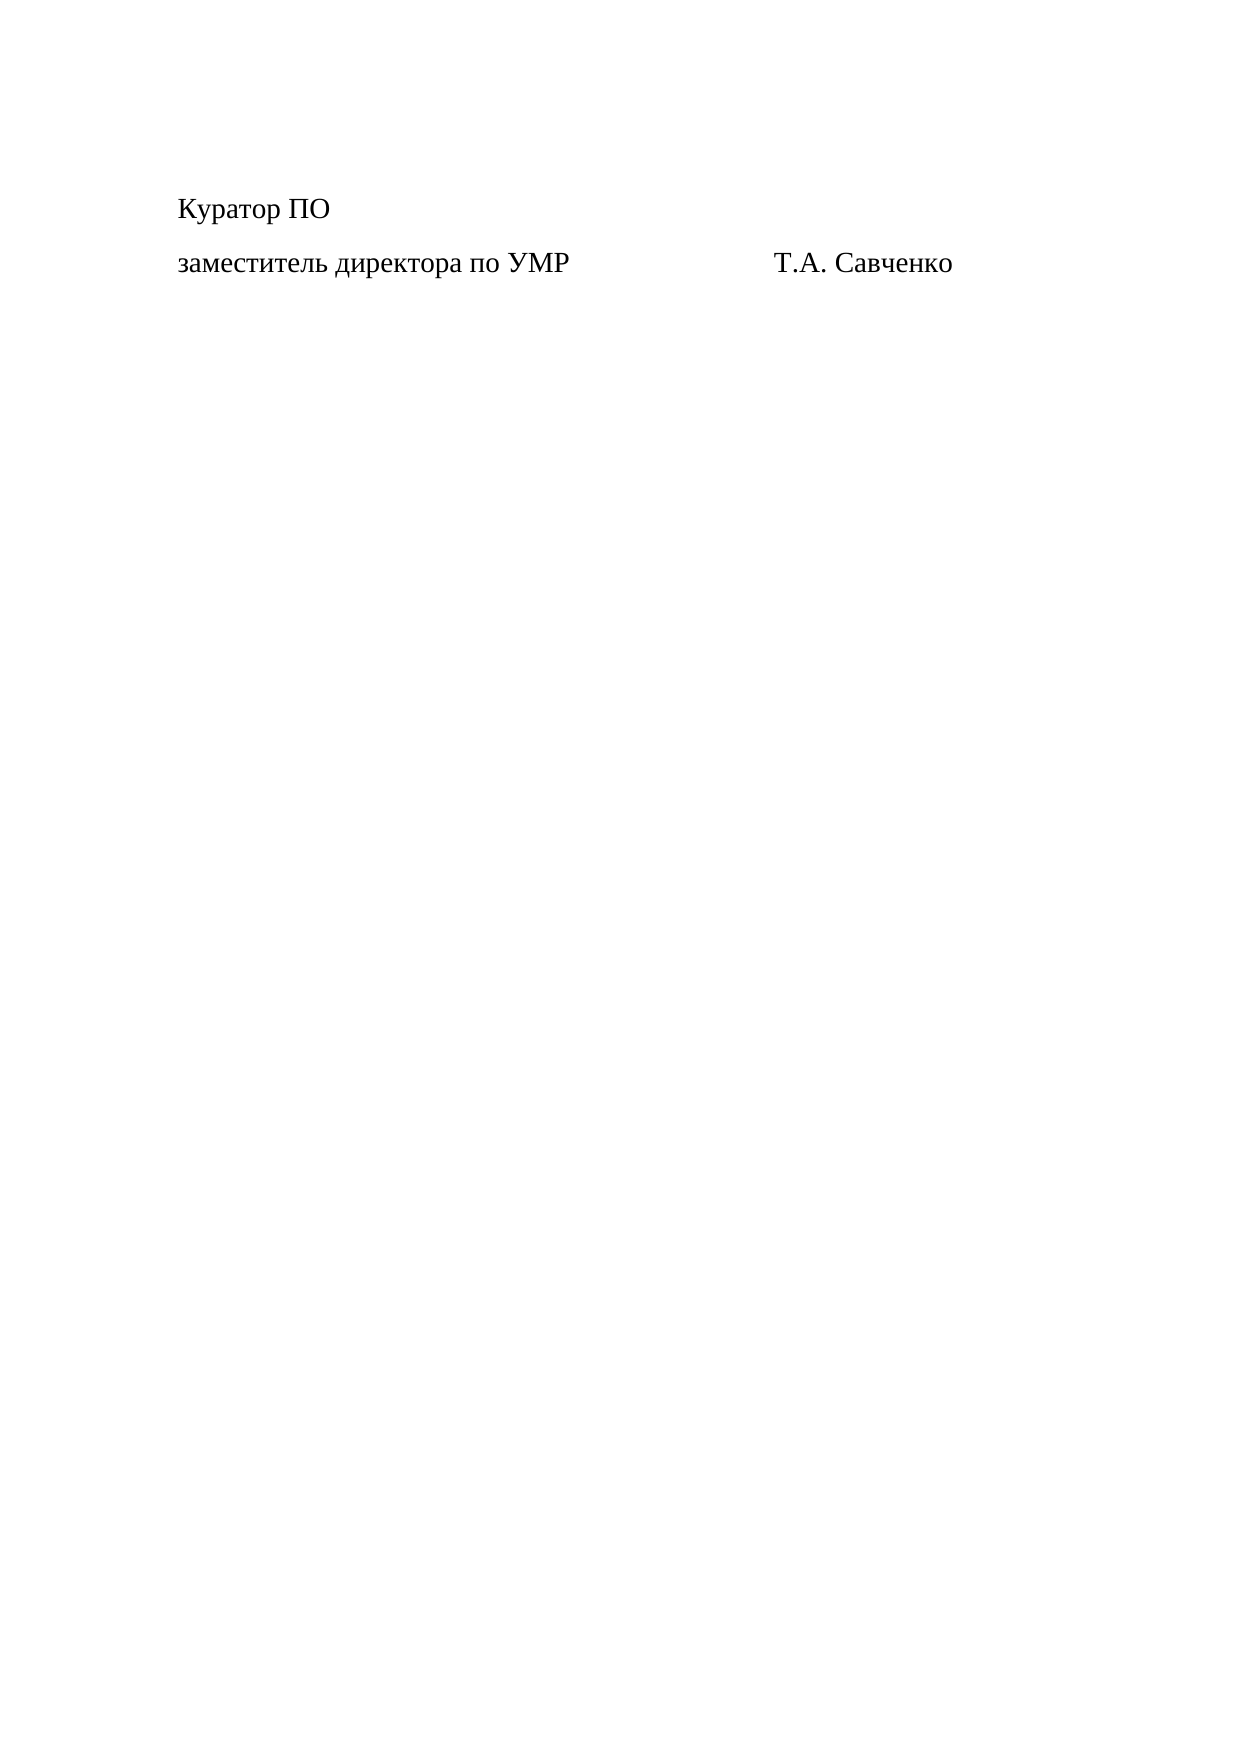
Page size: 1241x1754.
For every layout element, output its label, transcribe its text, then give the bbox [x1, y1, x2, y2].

text Куратор ПО [177, 191, 1181, 224]
text заместитель директора по УМР Т.А. Савченко [177, 245, 1181, 279]
